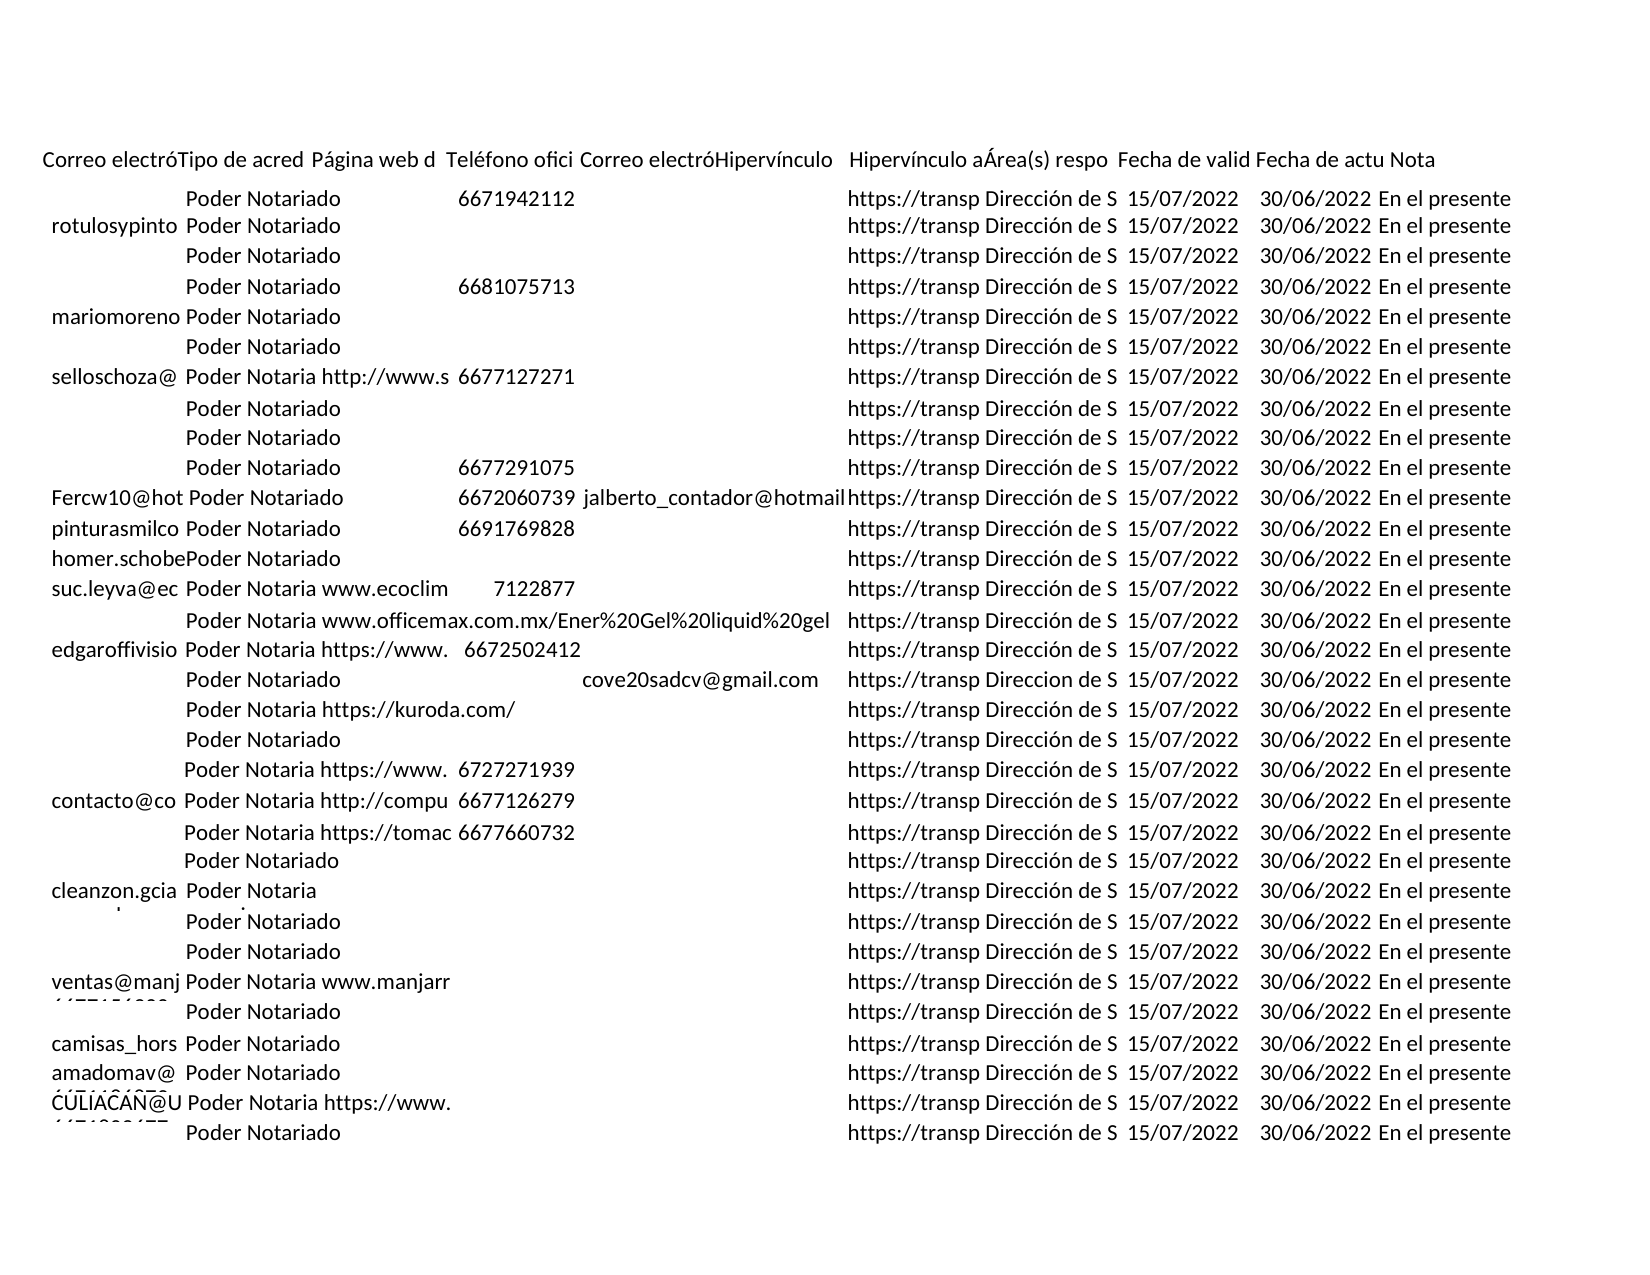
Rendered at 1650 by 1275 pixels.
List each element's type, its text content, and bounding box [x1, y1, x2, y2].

text Correo electróTipo de acred Página web d Teléfono ofici Correo electróHipervínculo Hipervínculo aÁrea(s) respo Fecha de valid Fecha de actu Nota [42, 145, 1535, 173]
